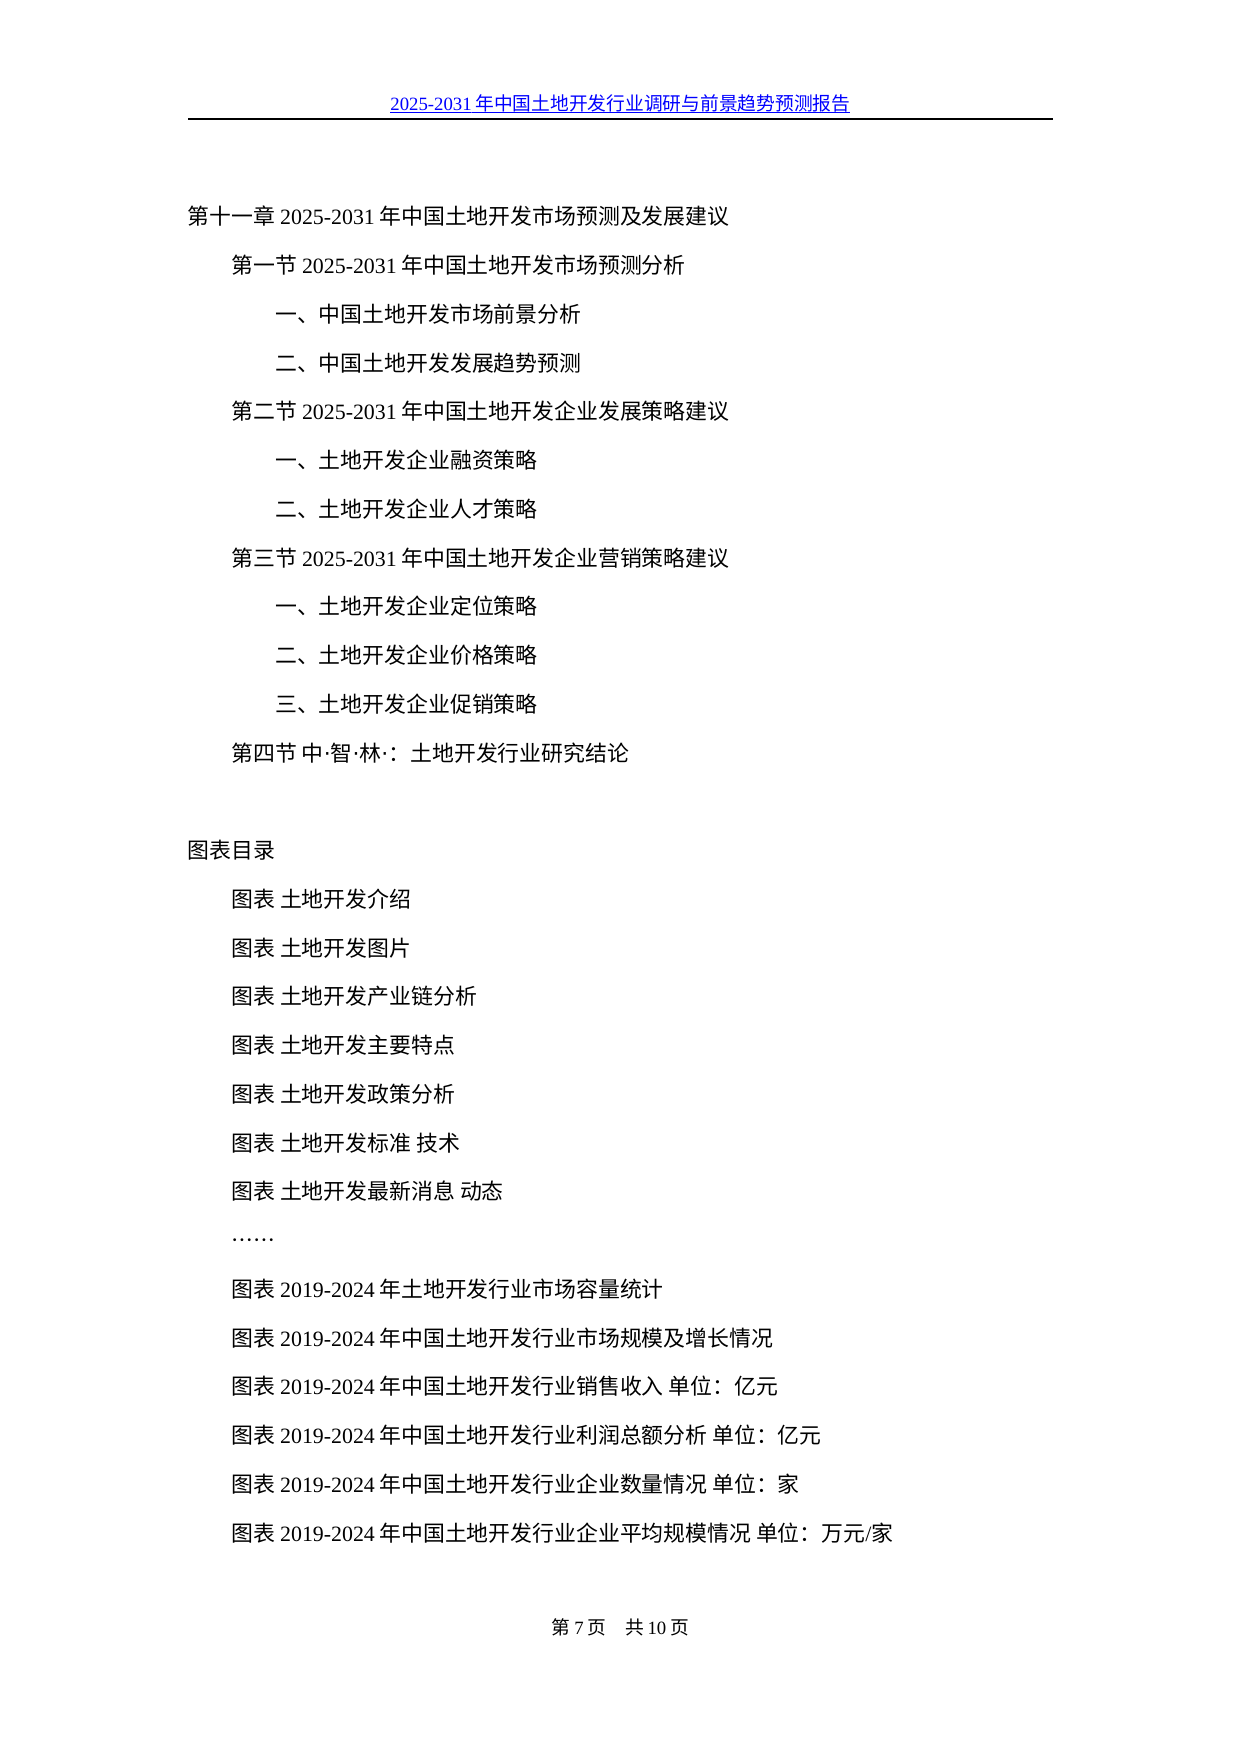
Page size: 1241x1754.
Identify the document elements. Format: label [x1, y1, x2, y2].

text [187, 150, 1053, 1548]
